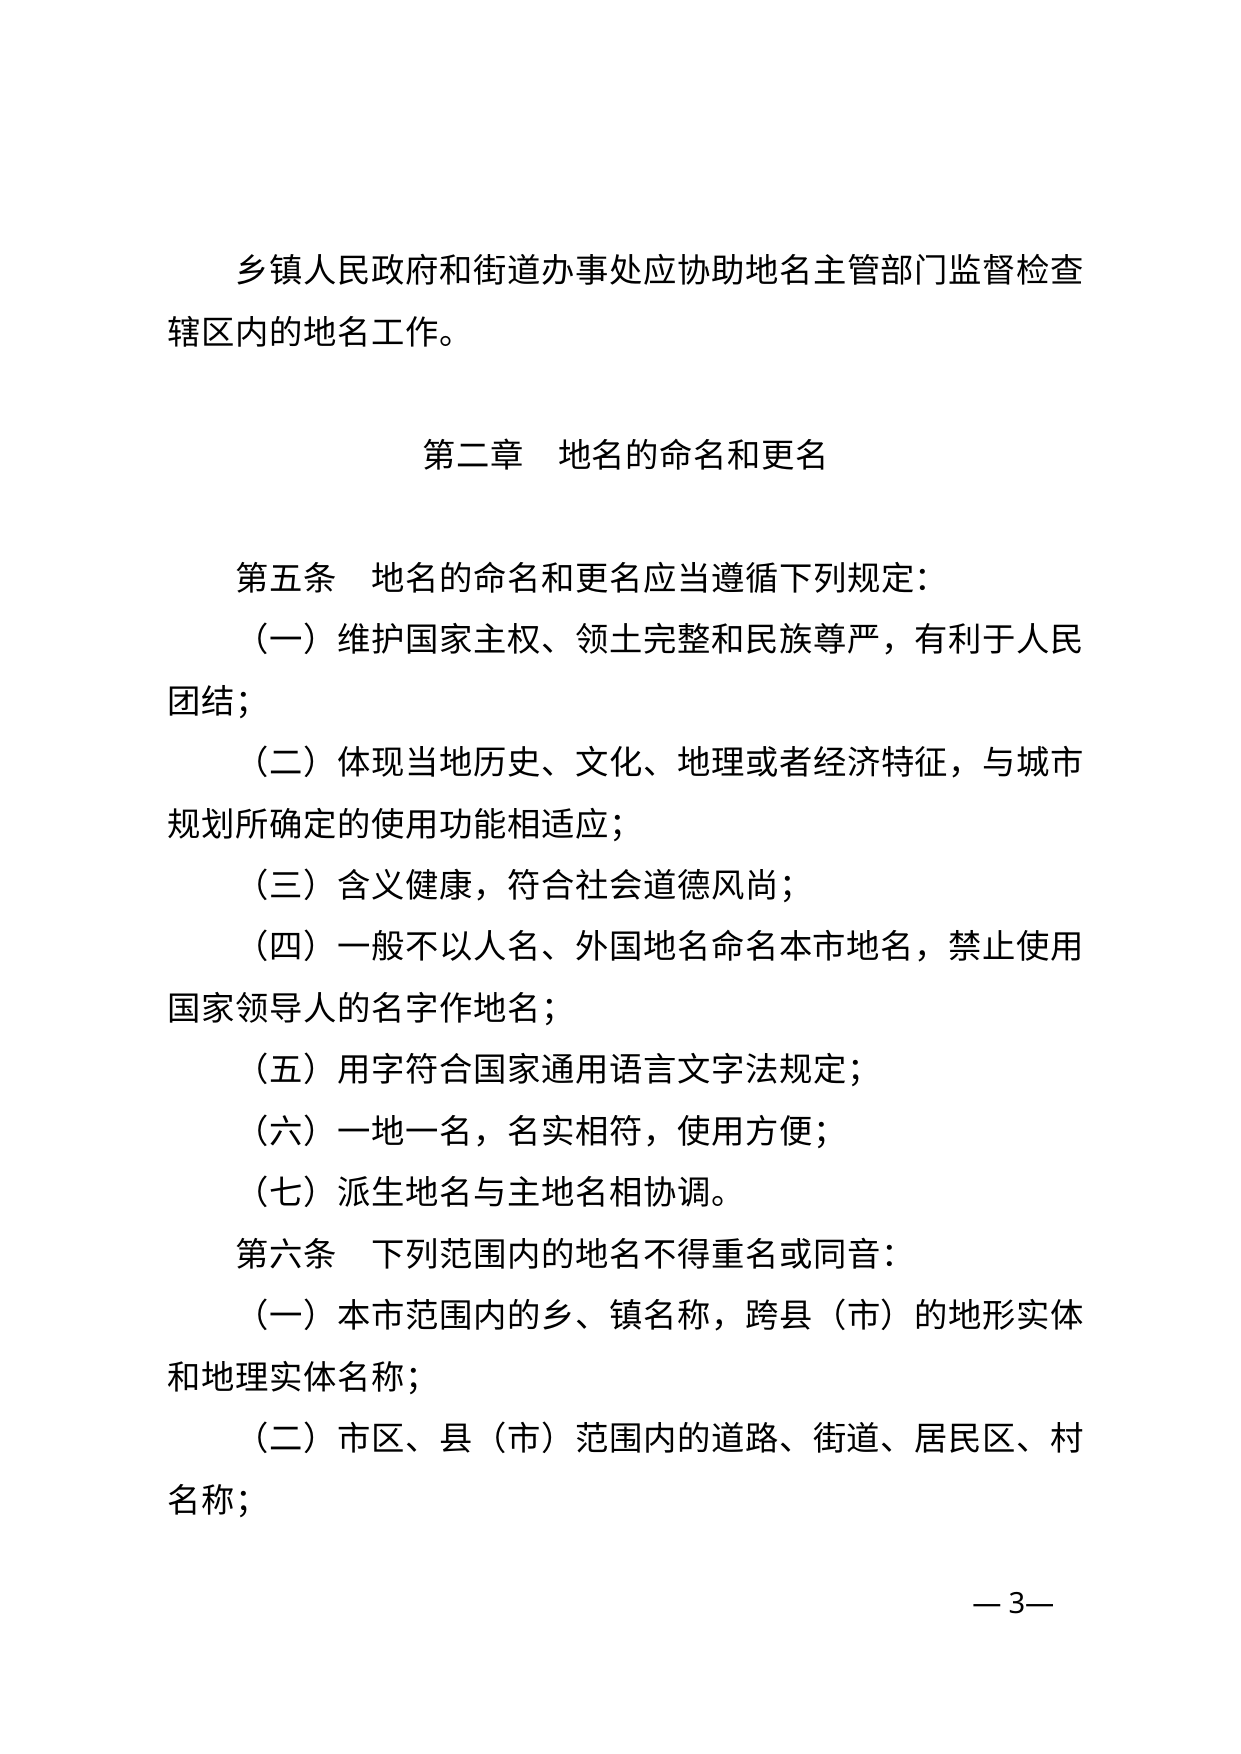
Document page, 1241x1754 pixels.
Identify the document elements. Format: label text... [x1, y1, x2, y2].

text （二）市区、县（市）范围内的道路、街道、居民区、村名称； [168, 1405, 1084, 1528]
text （二）体现当地历史、文化、地理或者经济特征，与城市规划所确定的使用功能相适应； [168, 729, 1084, 852]
text 第二章 地名的命名和更名 [168, 422, 1084, 483]
text （六）一地一名，名实相符，使用方便； [168, 1098, 1084, 1159]
text 乡镇人民政府和街道办事处应协助地名主管部门监督检查辖区内的地名工作。 [168, 238, 1084, 361]
text （四）一般不以人名、外国地名命名本市地名，禁止使用国家领导人的名字作地名； [168, 914, 1084, 1037]
text （一）本市范围内的乡、镇名称，跨县（市）的地形实体和地理实体名称； [168, 1282, 1084, 1405]
text （一）维护国家主权、领土完整和民族尊严，有利于人民团结； [168, 606, 1084, 729]
text （五）用字符合国家通用语言文字法规定； [168, 1037, 1084, 1098]
text （三）含义健康，符合社会道德风尚； [168, 852, 1084, 914]
text （七）派生地名与主地名相协调。 [168, 1159, 1084, 1221]
text 第六条 下列范围内的地名不得重名或同音： [168, 1221, 1084, 1282]
text 第五条 地名的命名和更名应当遵循下列规定： [168, 545, 1084, 606]
